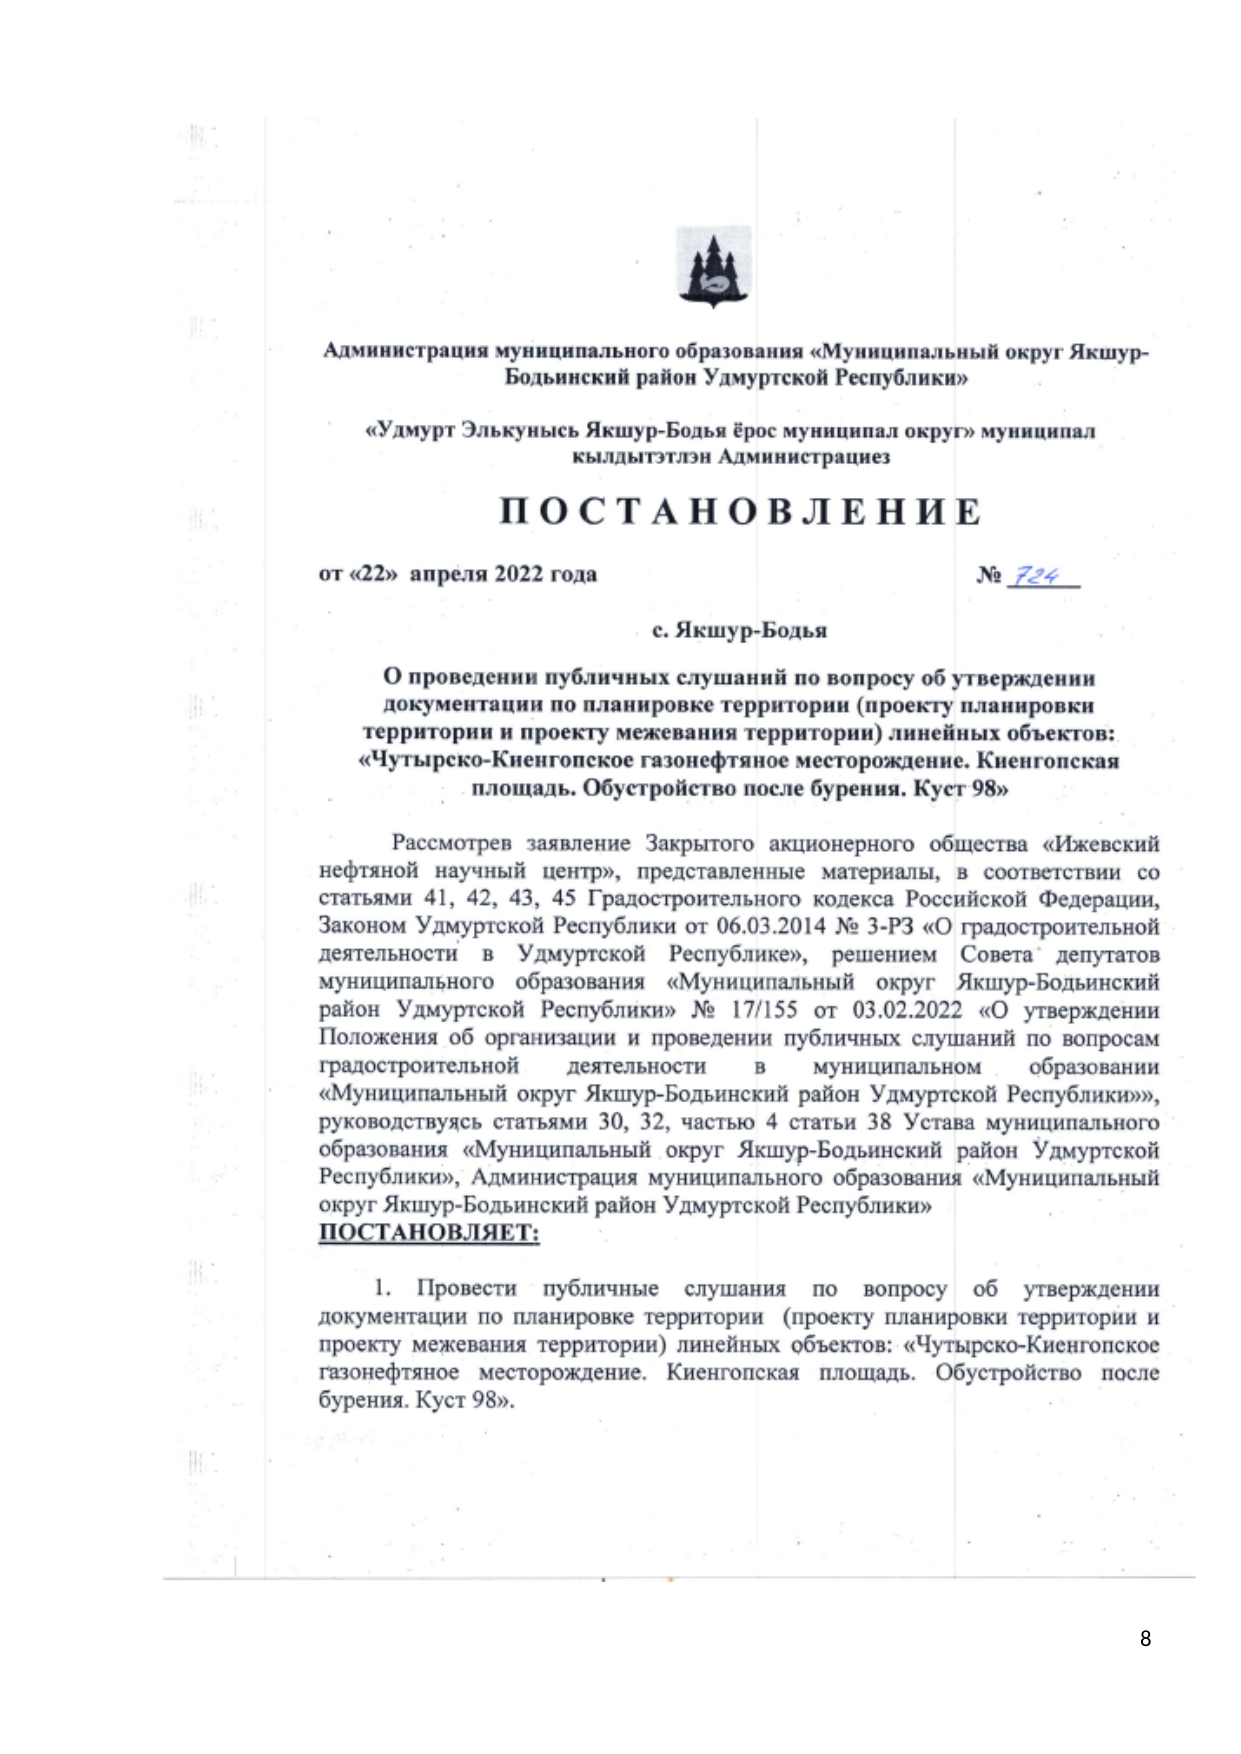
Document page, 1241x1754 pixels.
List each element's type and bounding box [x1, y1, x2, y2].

picture [162, 118, 1196, 1582]
